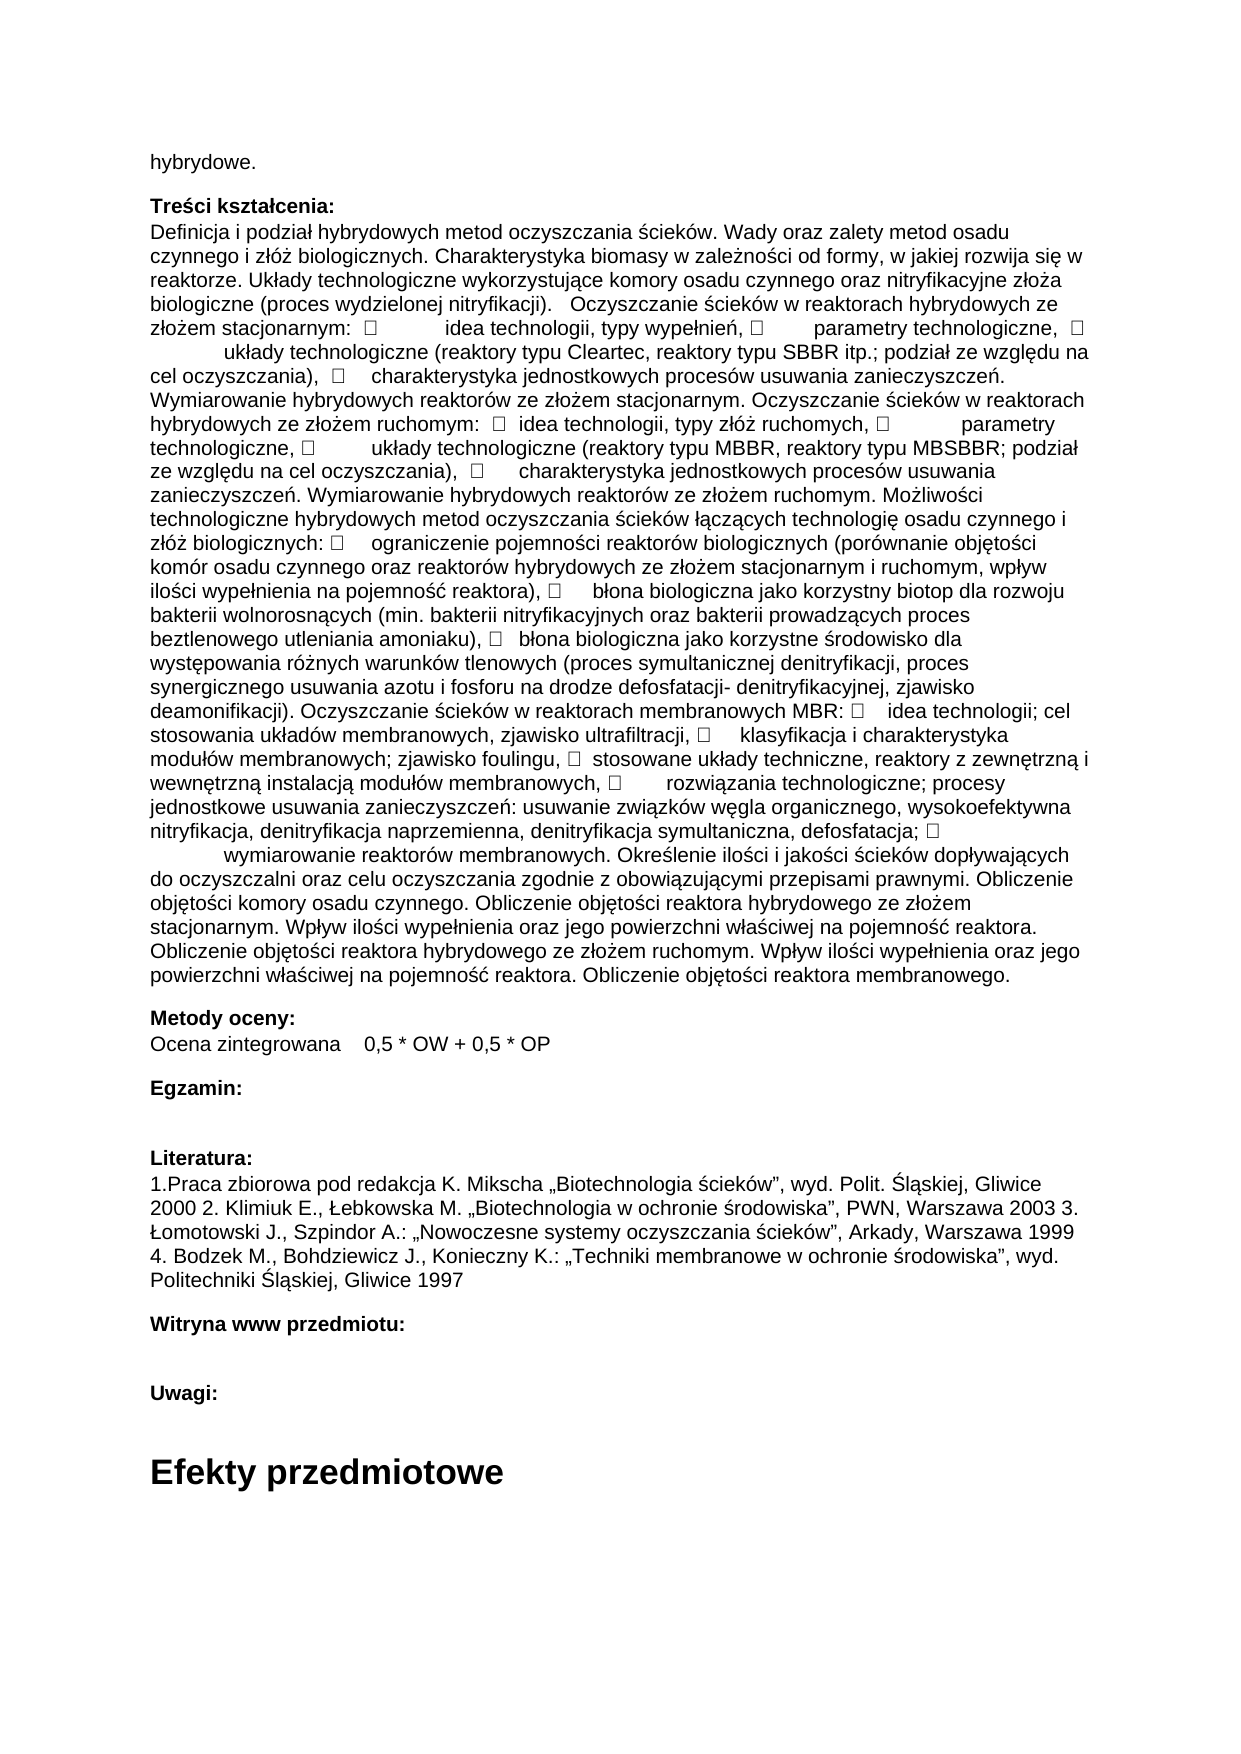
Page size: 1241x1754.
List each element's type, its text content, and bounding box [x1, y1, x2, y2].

text Egzamin: [150, 1076, 1090, 1100]
text Metody oceny: [150, 1006, 1090, 1030]
text Definicja i podział hybrydowych metod oczyszczania ścieków. Wady oraz zalety metod osadu czynnego i złóż biologicznych. Charakterystyka biomasy w zależności od formy, w jakiej rozwija się w reaktorze. Układy technologiczne wykorzystujące komory osadu czynnego oraz nitryfikacyjne złoża biologiczne (proces wydzielonej nitryfikacji). Oczyszczanie ścieków w reaktorach hybrydowych ze złożem stacjonarnym:  idea technologii, typy wypełnień,  parametry technologiczne,  układy technologiczne (reaktory typu Cleartec, reaktory typu SBBR itp.; podział ze względu na cel oczyszczania),  charakterystyka jednostkowych procesów usuwania zanieczyszczeń. Wymiarowanie hybrydowych reaktorów ze złożem stacjonarnym. Oczyszczanie ścieków w reaktorach hybrydowych ze złożem ruchomym:  idea technologii, typy złóż ruchomych,  parametry technologiczne,  układy technologiczne (reaktory typu MBBR, reaktory typu MBSBBR; podział ze względu na cel oczyszczania),  charakterystyka jednostkowych procesów usuwania zanieczyszczeń. Wymiarowanie hybrydowych reaktorów ze złożem ruchomym. Możliwości technologiczne hybrydowych metod oczyszczania ścieków łączących technologię osadu czynnego i złóż biologicznych:  ograniczenie pojemności reaktorów biologicznych (porównanie objętości komór osadu czynnego oraz reaktorów hybrydowych ze złożem stacjonarnym i ruchomym, wpływ ilości wypełnienia na pojemność reaktora),  błona biologiczna jako korzystny biotop dla rozwoju bakterii wolnorosnących (min. bakterii nitryfikacyjnych oraz bakterii prowadzących proces beztlenowego utleniania amoniaku),  błona biologiczna jako korzystne środowisko dla występowania różnych warunków tlenowych (proces symultanicznej denitryfikacji, proces synergicznego usuwania azotu i fosforu na drodze defosfatacji- denitryfikacyjnej, zjawisko deamonifikacji). Oczyszczanie ścieków w reaktorach membranowych MBR:  idea technologii; cel stosowania układów membranowych, zjawisko ultrafiltracji,  klasyfikacja i charakterystyka modułów membranowych; zjawisko foulingu,  stosowane układy techniczne, reaktory z zewnętrzną i wewnętrzną instalacją modułów membranowych,  rozwiązania technologiczne; procesy jednostkowe usuwania zanieczyszczeń: usuwanie związków węgla organicznego, wysokoefektywna nitryfikacja, denitryfikacja naprzemienna, denitryfikacja symultaniczna, defosfatacja;  wymiarowanie reaktorów membranowych. Określenie ilości i jakości ścieków dopływających do oczyszczalni oraz celu oczyszczania zgodnie z obowiązującymi przepisami prawnymi. Obliczenie objętości komory osadu czynnego. Obliczenie objętości reaktora hybrydowego ze złożem stacjonarnym. Wpływ ilości wypełnienia oraz jego powierzchni właściwej na pojemność reaktora. Obliczenie objętości reaktora hybrydowego ze złożem ruchomym. Wpływ ilości wypełnienia oraz jego powierzchni właściwej na pojemność reaktora. Obliczenie objętości reaktora membranowego. [150, 220, 1090, 986]
text Literatura: [150, 1146, 1090, 1170]
text Uwagi: [150, 1381, 1090, 1405]
text Treści kształcenia: [150, 194, 1090, 218]
subtitle Efekty przedmiotowe [150, 1451, 1090, 1492]
text Witryna www przedmiotu: [150, 1311, 1090, 1335]
text Ocena zintegrowana 0,5 * OW + 0,5 * OP [150, 1032, 1090, 1056]
text 1.Praca zbiorowa pod redakcja K. Mikscha „Biotechnologia ścieków”, wyd. Polit. Śląskiej, Gliwice 2000 2. Klimiuk E., Łebkowska M. „Biotechnologia w ochronie środowiska”, PWN, Warszawa 2003 3. Łomotowski J., Szpindor A.: „Nowoczesne systemy oczyszczania ścieków”, Arkady, Warszawa 1999 4. Bodzek M., Bohdziewicz J., Konieczny K.: „Techniki membranowe w ochronie środowiska”, wyd. Politechniki Śląskiej, Gliwice 1997 [150, 1172, 1090, 1292]
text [150, 150, 1090, 174]
